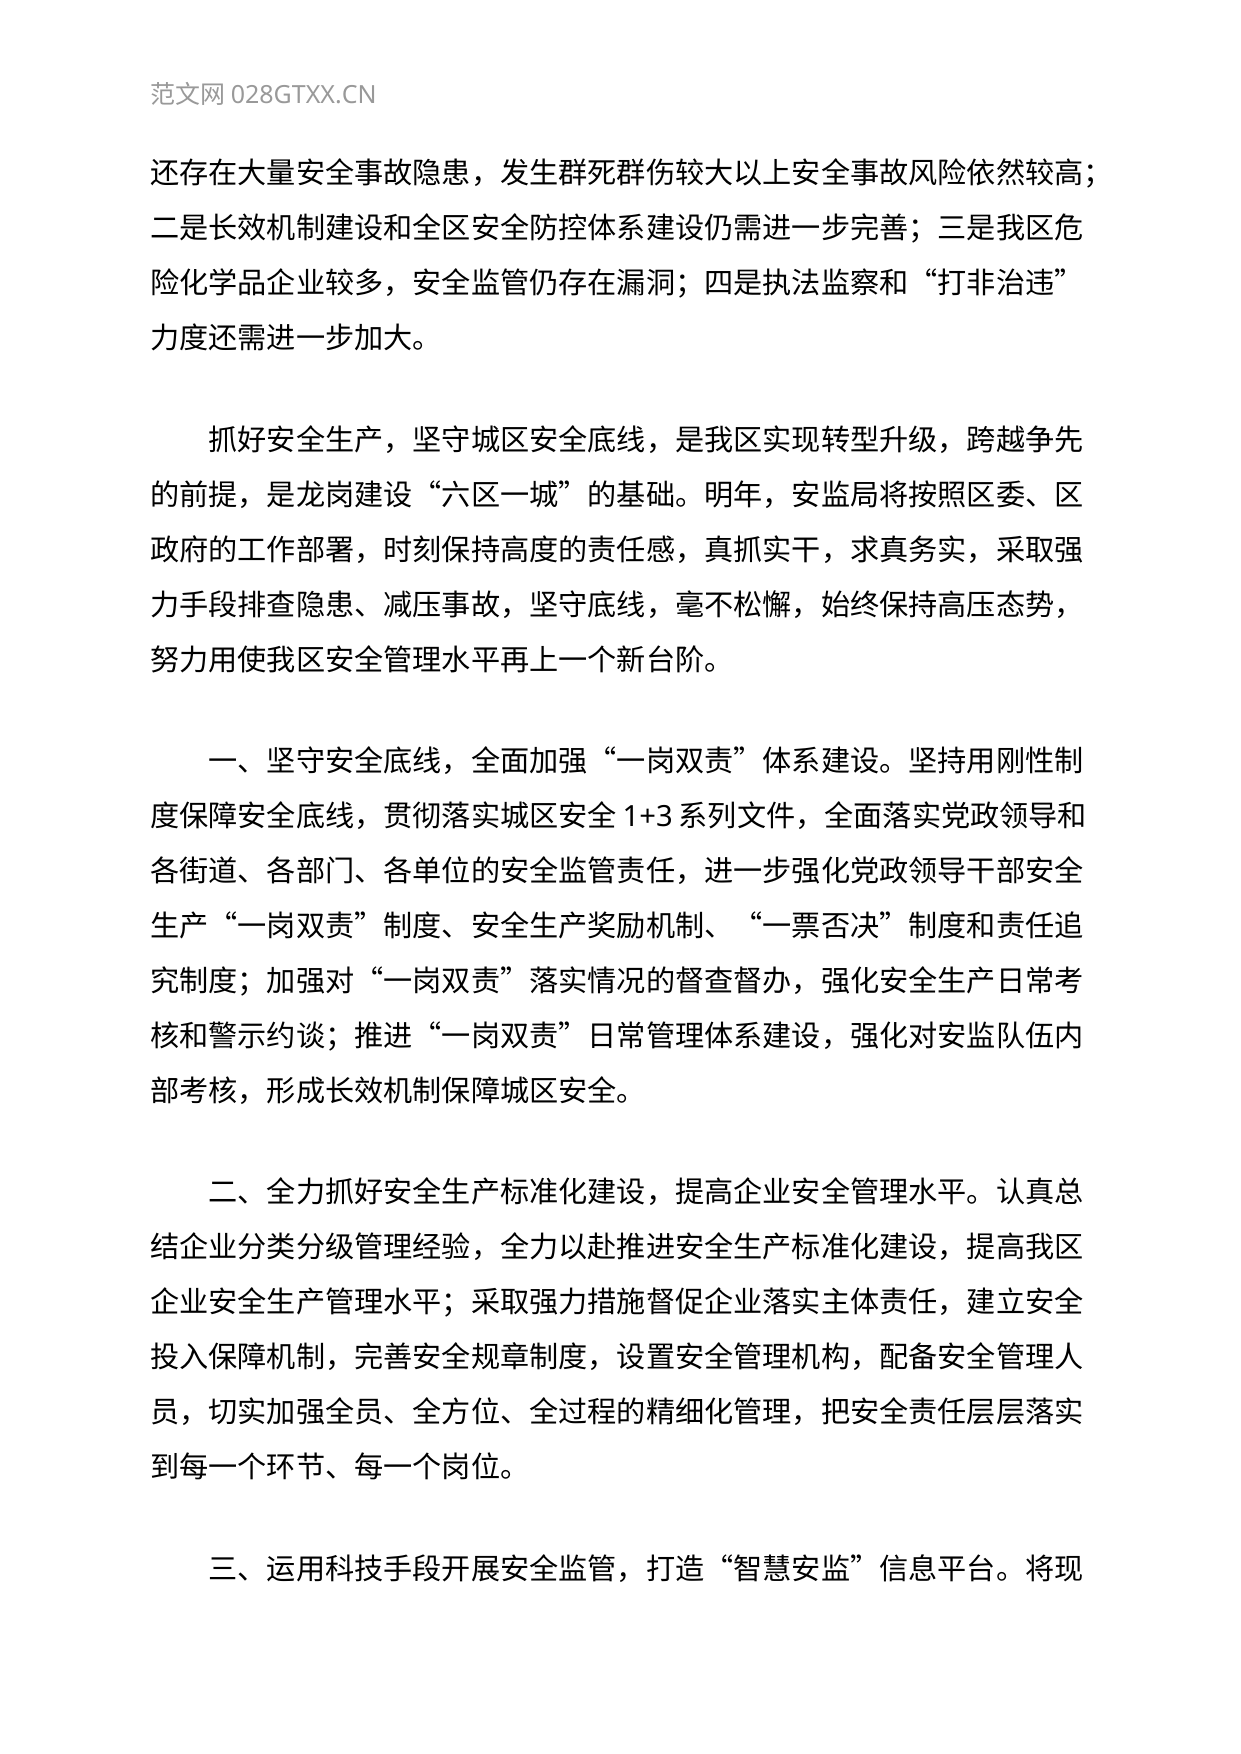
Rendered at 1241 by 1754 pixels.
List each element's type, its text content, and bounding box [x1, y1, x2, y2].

text 二、全力抓好安全生产标准化建设，提高企业安全管理水平。认真总结企业分类分级管理经验，全力以赴推进安全生产标准化建设，提高我区企业安全生产管理水平；采取强力措施督促企业落实主体责任，建立安全投入保障机制，完善安全规章制度，设置安全管理机构，配备安全管理人员，切实加强全员、全方位、全过程的精细化管理，把安全责任层层落实到每一个环节、每一个岗位。 [150, 1169, 1090, 1486]
text 抓好安全生产，坚守城区安全底线，是我区实现转型升级，跨越争先的前提，是龙岗建设“六区一城”的基础。明年，安监局将按照区委、区政府的工作部署，时刻保持高度的责任感，真抓实干，求真务实，采取强力手段排查隐患、减压事故，坚守底线，毫不松懈，始终保持高压态势，努力用使我区安全管理水平再上一个新台阶。 [150, 416, 1090, 678]
text 一、坚守安全底线，全面加强“一岗双责”体系建设。坚持用刚性制度保障安全底线，贯彻落实城区安全1+3系列文件，全面落实党政领导和各街道、各部门、各单位的安全监管责任，进一步强化党政领导干部安全生产“一岗双责”制度、安全生产奖励机制、“一票否决”制度和责任追究制度；加强对“一岗双责”落实情况的督查督办，强化安全生产日常考核和警示约谈；推进“一岗双责”日常管理体系建设，强化对安监队伍内部考核，形成长效机制保障城区安全。 [150, 738, 1090, 1109]
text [150, 150, 1090, 357]
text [150, 1545, 1090, 1588]
